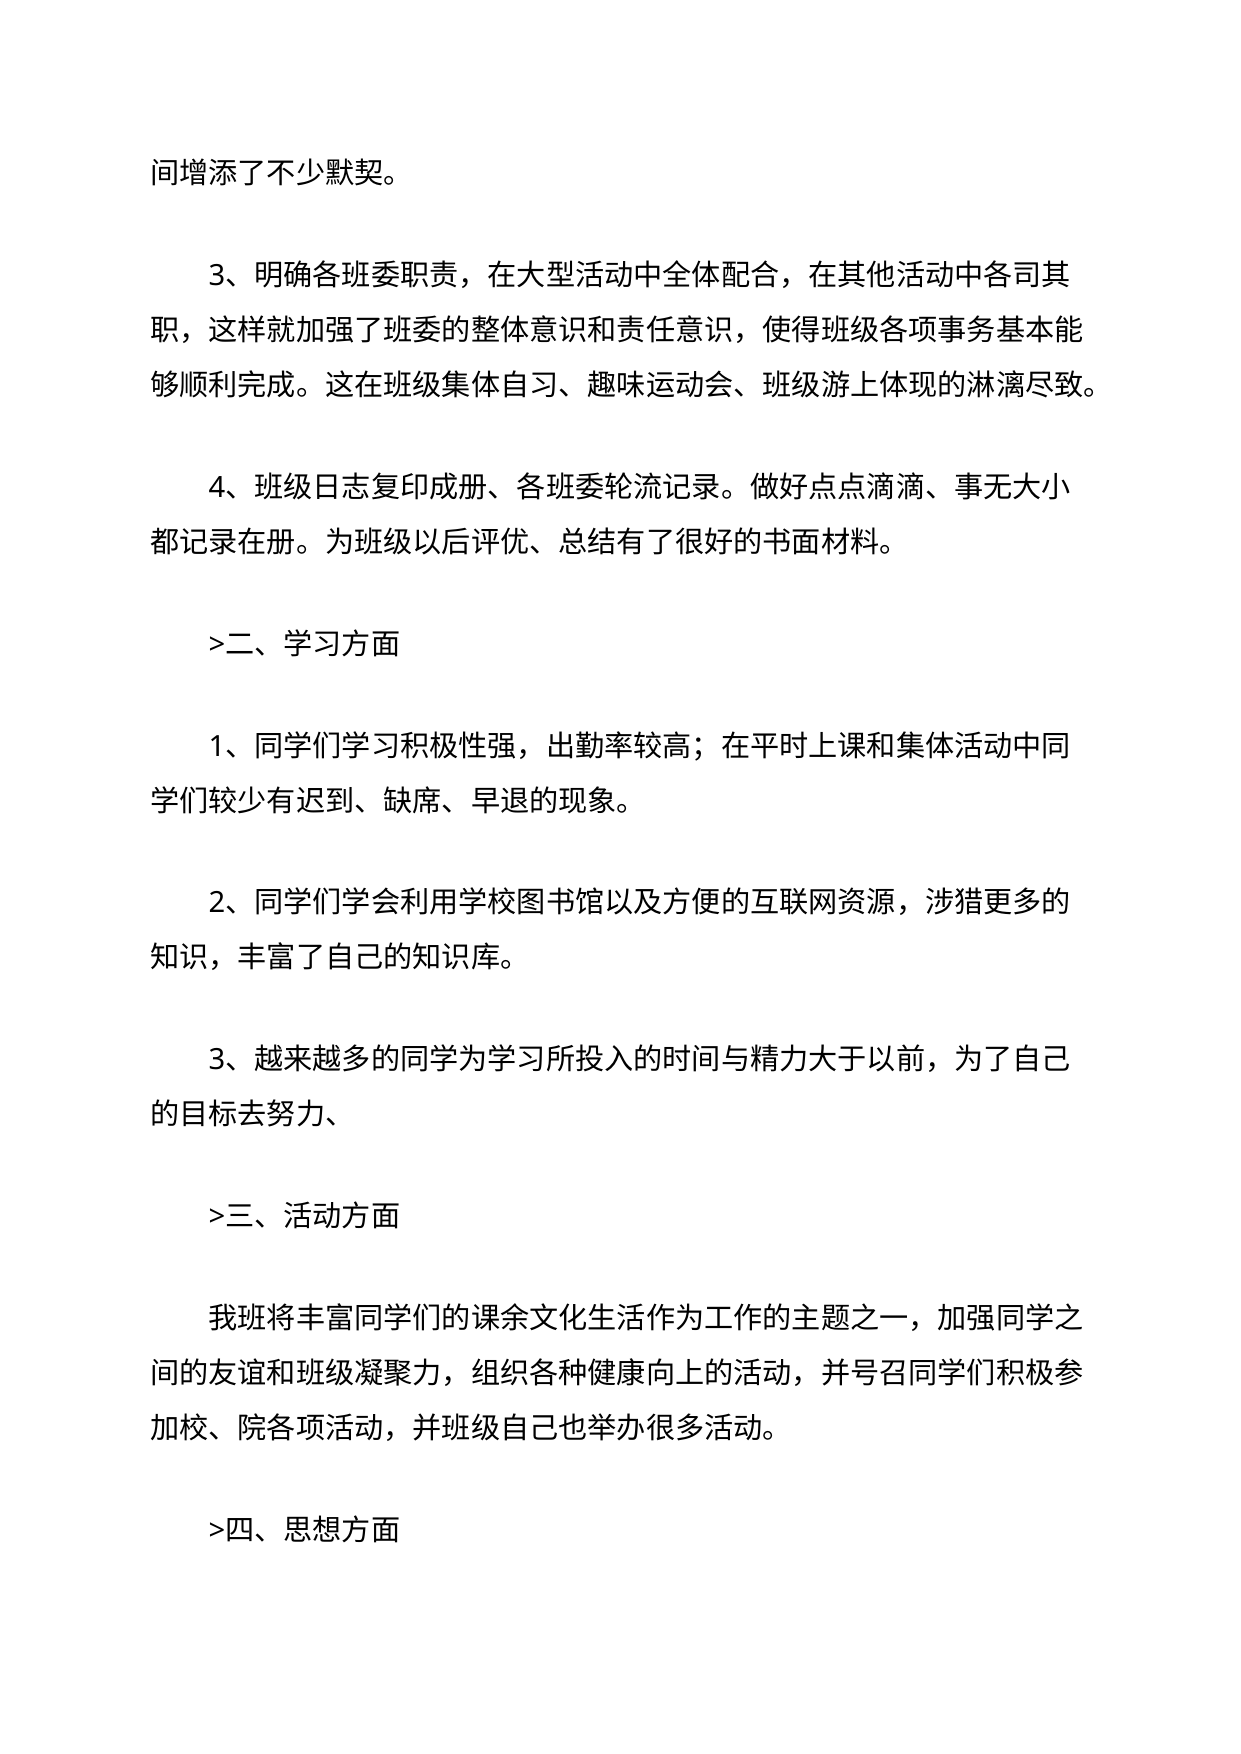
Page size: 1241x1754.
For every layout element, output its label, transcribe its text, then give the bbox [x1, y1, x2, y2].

text 我班将丰富同学们的课余文化生活作为工作的主题之一，加强同学之间的友谊和班级凝聚力，组织各种健康向上的活动，并号召同学们积极参加校、院各项活动，并班级自己也举办很多活动。 [150, 1294, 1090, 1447]
text 3、越来越多的同学为学习所投入的时间与精力大于以前，为了自己的目标去努力、 [150, 1036, 1090, 1133]
text 3、明确各班委职责，在大型活动中全体配合，在其他活动中各司其职，这样就加强了班委的整体意识和责任意识，使得班级各项事务基本能够顺利完成。这在班级集体自习、趣味运动会、班级游上体现的淋漓尽致。 [150, 252, 1090, 404]
text >二、学习方面 [150, 620, 1090, 663]
text >三、活动方面 [150, 1192, 1090, 1235]
text 2、同学们学会利用学校图书馆以及方便的互联网资源，涉猎更多的知识，丰富了自己的知识库。 [150, 879, 1090, 976]
text 4、班级日志复印成册、各班委轮流记录。做好点点滴滴、事无大小都记录在册。为班级以后评优、总结有了很好的书面材料。 [150, 463, 1090, 561]
text 1、同学们学习积极性强，出勤率较高；在平时上课和集体活动中同学们较少有迟到、缺席、早退的现象。 [150, 722, 1090, 819]
text >四、思想方面 [150, 1506, 1090, 1548]
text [150, 150, 1090, 192]
